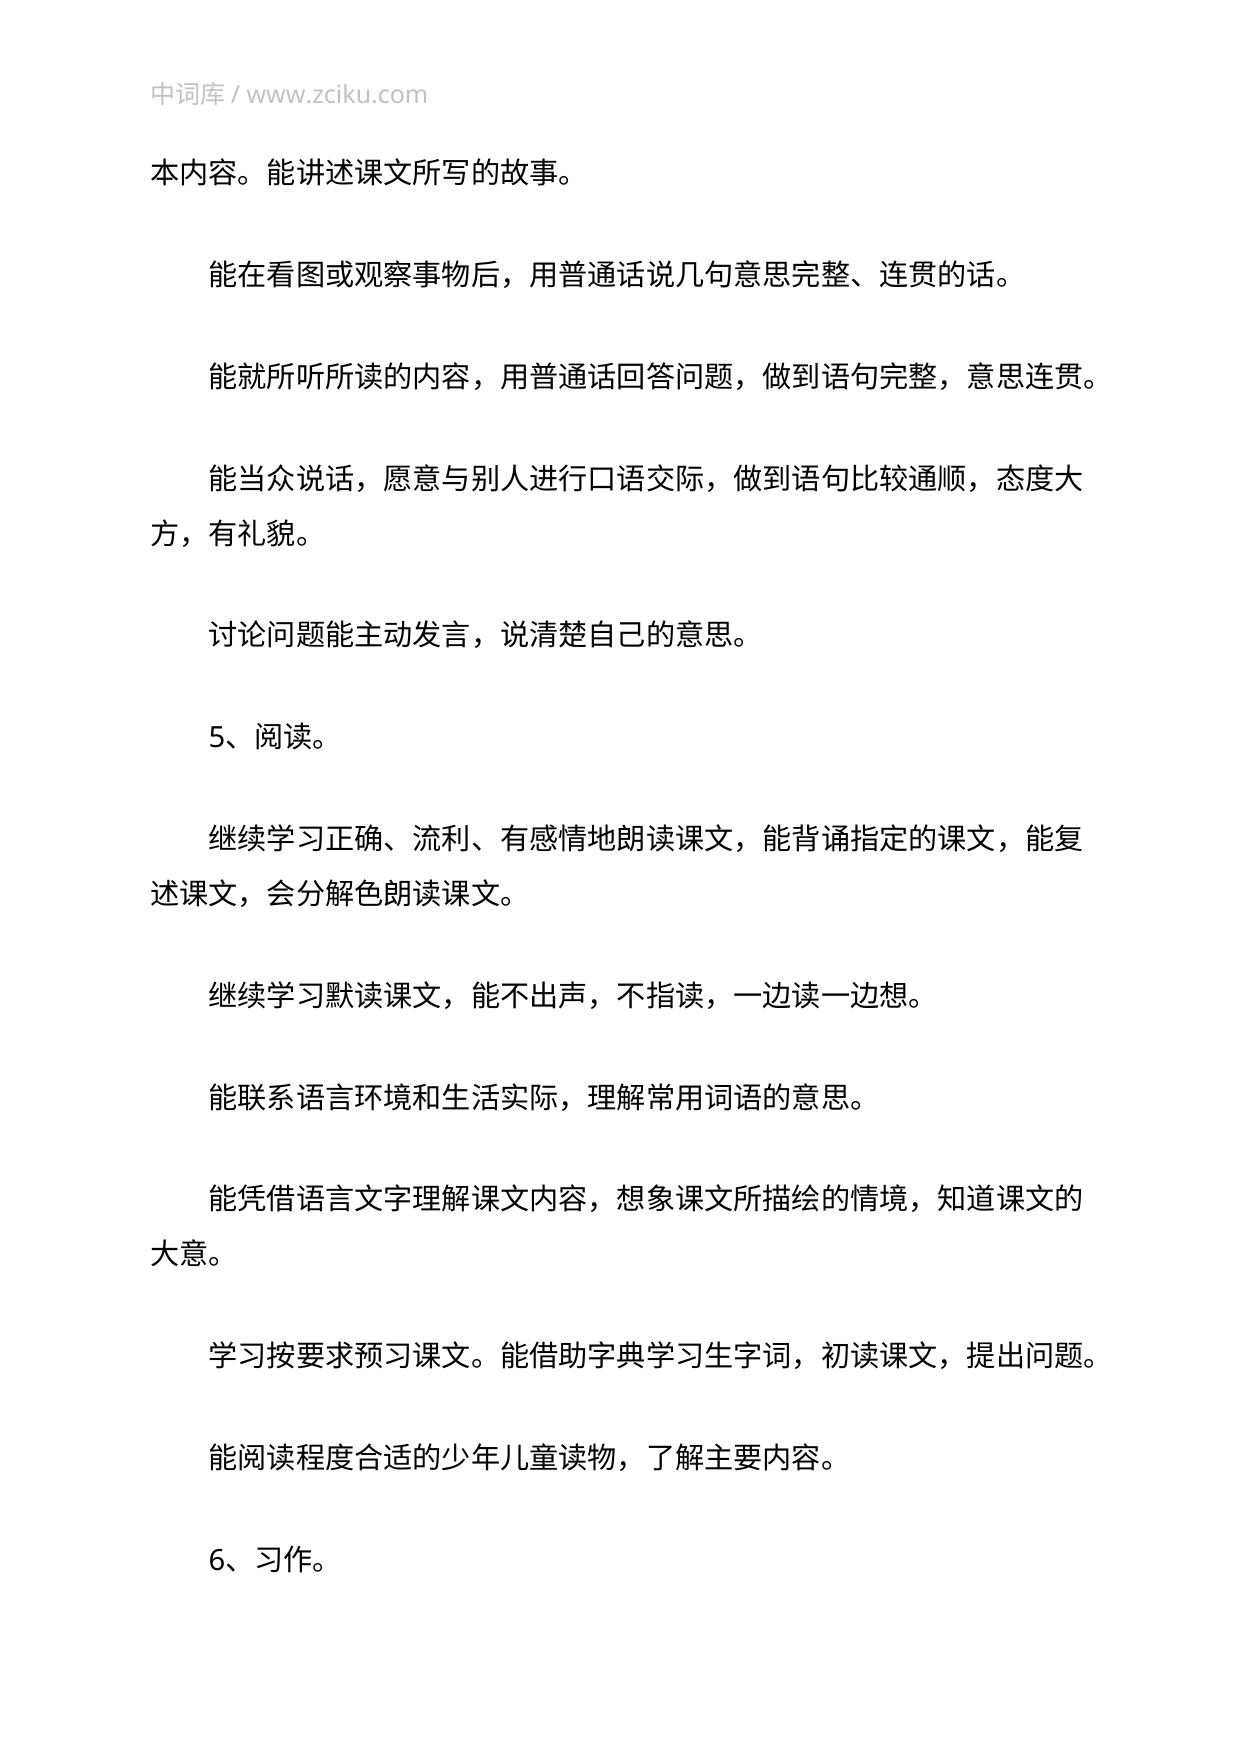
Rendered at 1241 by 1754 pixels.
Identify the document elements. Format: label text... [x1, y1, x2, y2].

text 能在看图或观察事物后，用普通话说几句意思完整、连贯的话。 [150, 252, 1090, 294]
text 能阅读程度合适的少年儿童读物，了解主要内容。 [150, 1434, 1090, 1477]
text 继续学习正确、流利、有感情地朗读课文，能背诵指定的课文，能复述课文，会分解色朗读课文。 [150, 816, 1090, 913]
text 讨论问题能主动发言，说清楚自己的意思。 [150, 612, 1090, 654]
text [150, 150, 1090, 192]
text 5、阅读。 [150, 714, 1090, 756]
text 能就所听所读的内容，用普通话回答问题，做到语句完整，意思连贯。 [150, 353, 1090, 396]
text 能联系语言环境和生活实际，理解常用词语的意思。 [150, 1074, 1090, 1116]
text 能凭借语言文字理解课文内容，想象课文所描绘的情境，知道课文的大意。 [150, 1176, 1090, 1273]
text 6、习作。 [150, 1536, 1090, 1578]
text 能当众说话，愿意与别人进行口语交际，做到语句比较通顺，态度大方，有礼貌。 [150, 455, 1090, 552]
text 继续学习默读课文，能不出声，不指读，一边读一边想。 [150, 972, 1090, 1015]
text 学习按要求预习课文。能借助字典学习生字词，初读课文，提出问题。 [150, 1333, 1090, 1375]
